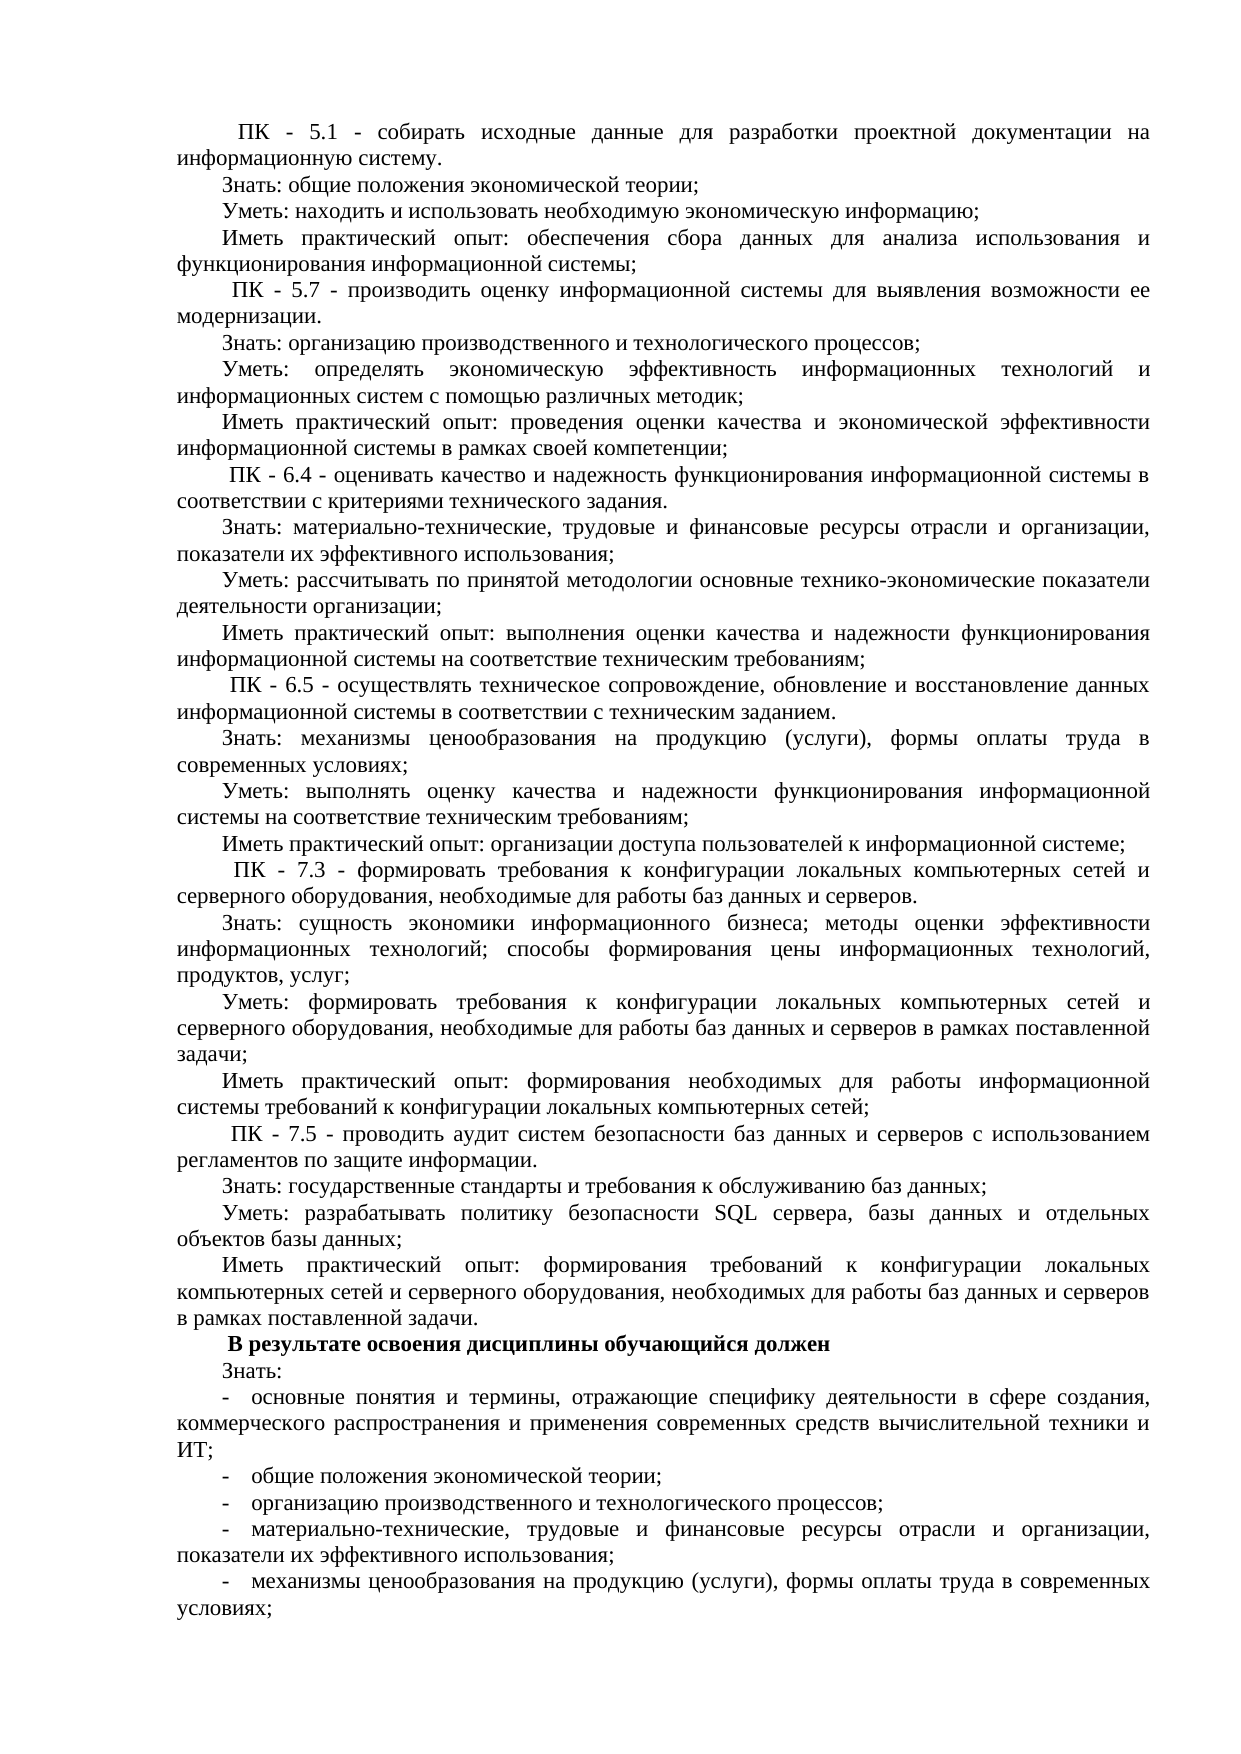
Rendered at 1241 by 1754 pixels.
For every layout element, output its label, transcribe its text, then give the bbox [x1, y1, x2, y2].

text Уметь: формировать требования к конфигурации локальных компьютерных сетей и серверного оборудования, необходимые для работы баз данных и серверов в рамках поставленной задачи; [177, 988, 1152, 1067]
text ПК - 5.7 - производить оценку информационной системы для выявления возможности ее модернизации. [177, 276, 1152, 329]
text - материально-технические, трудовые и финансовые ресурсы отрасли и организации, показатели их эффективного использования; [177, 1515, 1152, 1568]
text Уметь: определять экономическую эффективность информационных технологий и информационных систем с помощью различных методик; [177, 355, 1152, 408]
text Знать: сущность экономики информационного бизнеса; методы оценки эффективности информационных технологий; способы формирования цены информационных технологий, продуктов, услуг; [177, 909, 1152, 988]
text - общие положения экономической теории; [177, 1462, 1152, 1488]
text Иметь практический опыт: формирования требований к конфигурации локальных компьютерных сетей и серверного оборудования, необходимых для работы баз данных и серверов в рамках поставленной задачи. [177, 1251, 1152, 1330]
text ПК - 6.4 - оценивать качество и надежность функционирования информационной системы в соответствии с критериями технического задания. [177, 461, 1152, 513]
text Уметь: выполнять оценку качества и надежности функционирования информационной системы на соответствие техническим требованиям; [177, 777, 1152, 830]
text В результате освоения дисциплины обучающийся должен [177, 1330, 1152, 1357]
text Знать: общие положения экономической теории; [177, 171, 1152, 197]
text Знать: механизмы ценообразования на продукцию (услуги), формы оплаты труда в современных условиях; [177, 724, 1152, 777]
text Иметь практический опыт: формирования необходимых для работы информационной системы требований к конфигурации локальных компьютерных сетей; [177, 1067, 1152, 1119]
text Знать: государственные стандарты и требования к обслуживанию баз данных; [177, 1172, 1152, 1199]
text - основные понятия и термины, отражающие специфику деятельности в сфере создания, коммерческого распространения и применения современных средств вычислительной техники и ИТ; [177, 1383, 1152, 1462]
text Иметь практический опыт: проведения оценки качества и экономической эффективности информационной системы в рамках своей компетенции; [177, 408, 1152, 461]
text - организацию производственного и технологического процессов; [177, 1488, 1152, 1515]
text Иметь практический опыт: обеспечения сбора данных для анализа использования и функционирования информационной системы; [177, 223, 1152, 276]
text Уметь: разрабатывать политику безопасности SQL сервера, базы данных и отдельных объектов базы данных; [177, 1199, 1152, 1251]
text ПК - 7.3 - формировать требования к конфигурации локальных компьютерных сетей и серверного оборудования, необходимые для работы баз данных и серверов. [177, 856, 1152, 909]
text Иметь практический опыт: выполнения оценки качества и надежности функционирования информационной системы на соответствие техническим требованиям; [177, 619, 1152, 672]
text Иметь практический опыт: организации доступа пользователей к информационной системе; [177, 830, 1152, 856]
text - механизмы ценообразования на продукцию (услуги), формы оплаты труда в современных условиях; [177, 1568, 1152, 1620]
text Знать: организацию производственного и технологического процессов; [177, 329, 1152, 355]
text ПК - 5.1 - собирать исходные данные для разработки проектной документации на информационную систему. [177, 118, 1152, 171]
text ПК - 6.5 - осуществлять техническое сопровождение, обновление и восстановление данных информационной системы в соответствии с техническим заданием. [177, 672, 1152, 724]
text Уметь: находить и использовать необходимую экономическую информацию; [177, 197, 1152, 223]
text Уметь: рассчитывать по принятой методологии основные технико-экономические показатели деятельности организации; [177, 566, 1152, 619]
text Знать: материально-технические, трудовые и финансовые ресурсы отрасли и организации, показатели их эффективного использования; [177, 513, 1152, 566]
text ПК - 7.5 - проводить аудит систем безопасности баз данных и серверов с использованием регламентов по защите информации. [177, 1119, 1152, 1172]
text Знать: [177, 1357, 1152, 1383]
